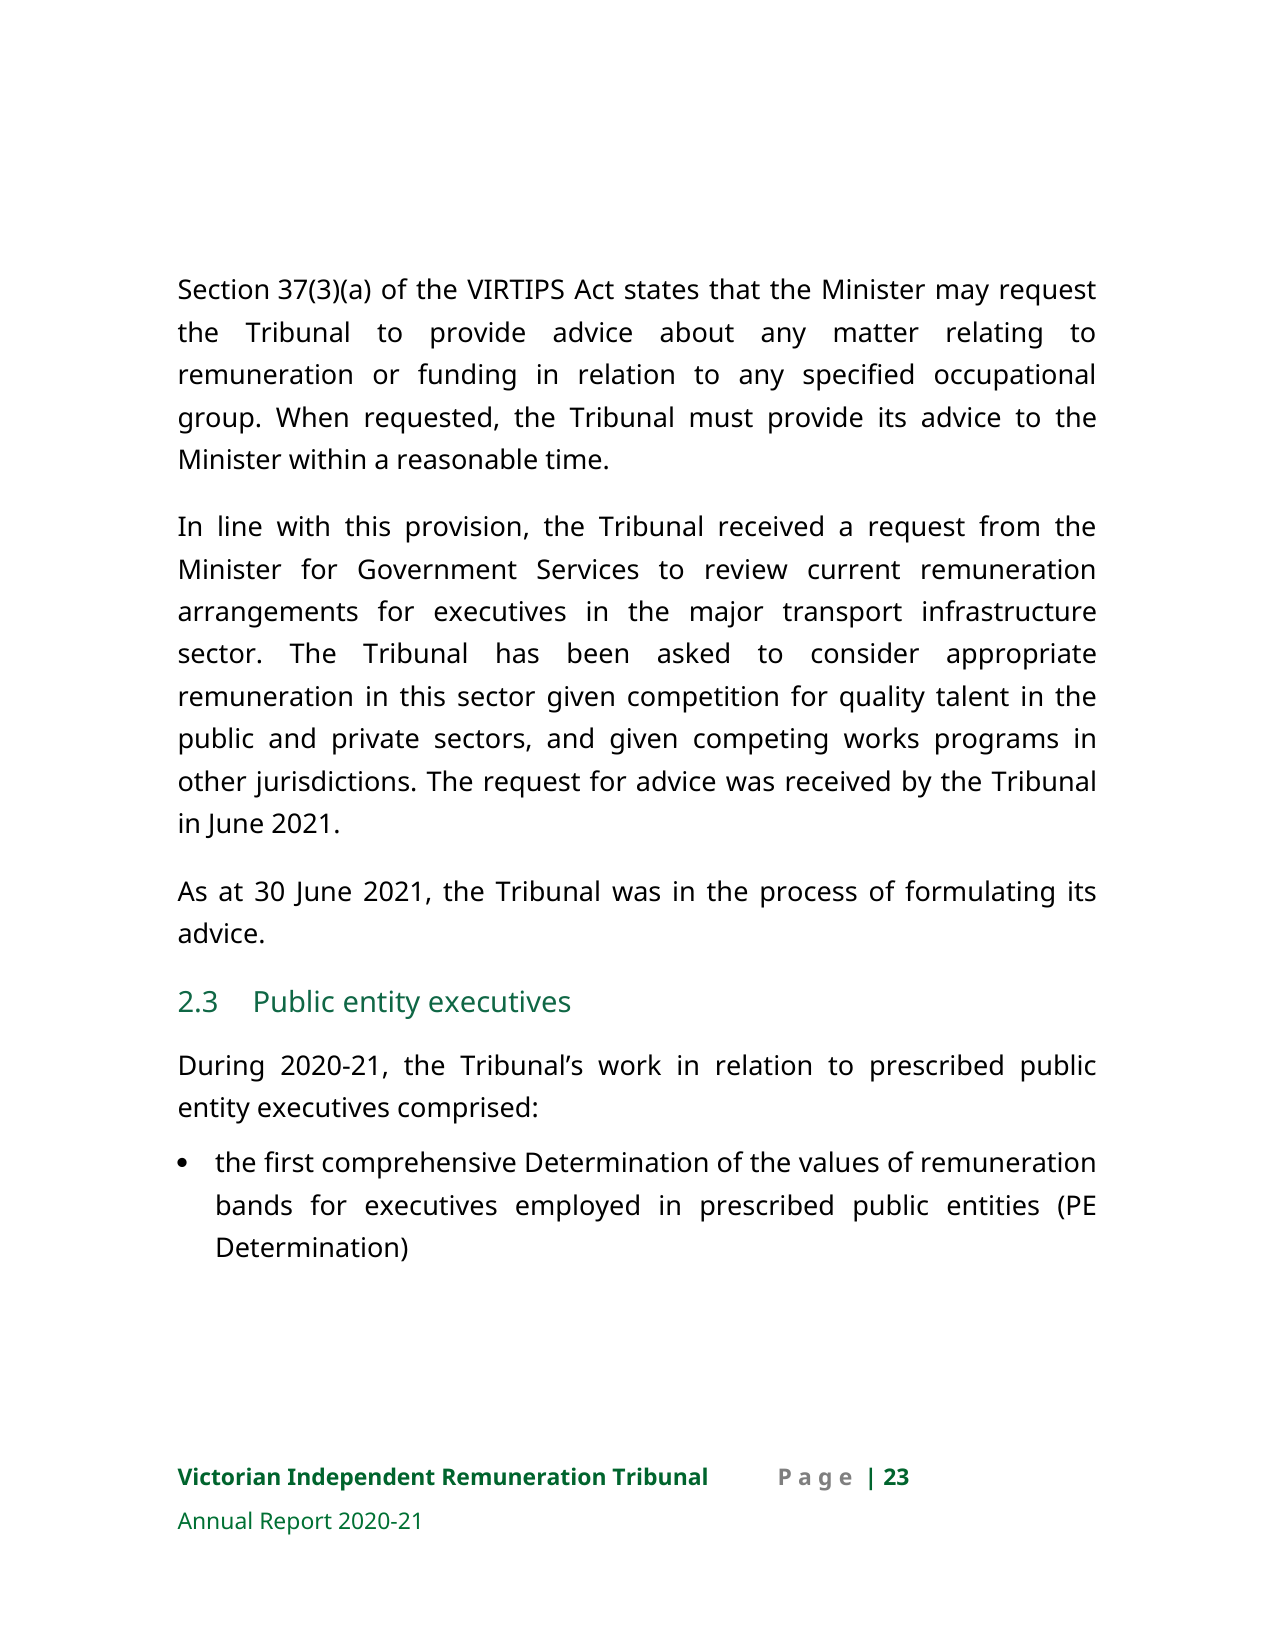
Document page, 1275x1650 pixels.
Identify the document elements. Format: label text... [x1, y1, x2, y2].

text Section 37(3)(a) of the VIRTIPS Act states that the Minister may request the Tribunal to provide advice about any matter relating to remuneration or funding in relation to any specified occupational group. When requested, the Tribunal must provide its advice to the Minister within a reasonable time. [177, 271, 1098, 477]
text As at 30 June 2021, the Tribunal was in the process of formulating its advice. [177, 872, 1098, 951]
text the first comprehensive Determination of the values of remuneration bands for executives employed in prescribed public entities (PE Determination) [177, 1144, 1098, 1265]
subtitle 2.3 Public entity executives [177, 982, 1098, 1021]
text In line with this provision, the Tribunal received a request from the Minister for Government Services to review current remuneration arrangements for executives in the major transport infrastructure sector. The Tribunal has been asked to consider appropriate remuneration in this sector given competition for quality talent in the public and private sectors, and given competing works programs in other jurisdictions. The request for advice was received by the Tribunal in June 2021. [177, 508, 1098, 841]
list During 2020-21, the Tribunal’s work in relation to prescribed public entity executives comprised: [177, 1046, 1098, 1126]
